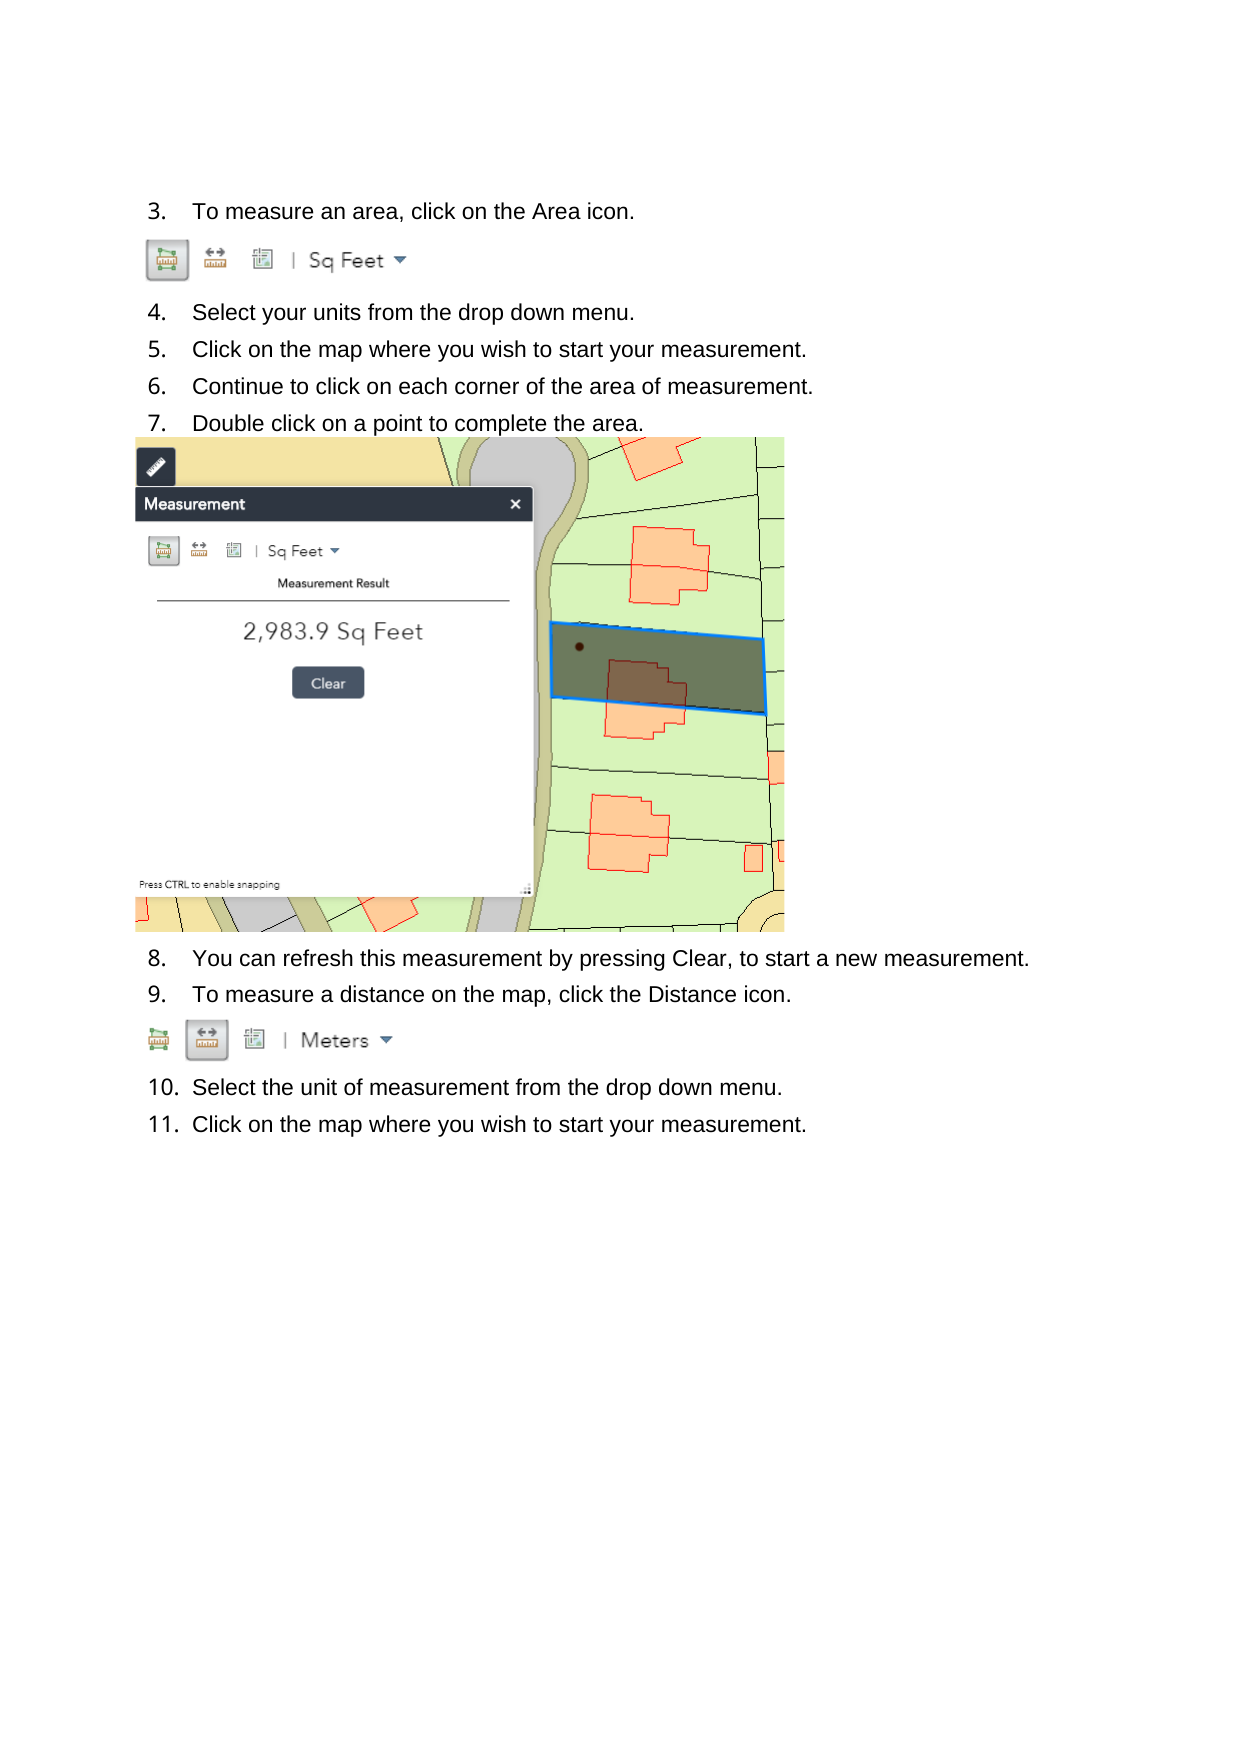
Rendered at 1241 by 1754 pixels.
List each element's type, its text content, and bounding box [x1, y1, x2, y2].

picture [135, 226, 435, 287]
list To measure an area, click on the Area icon. [147, 195, 1105, 227]
list Click on the map where you wish to start your measurement. [147, 333, 1105, 364]
list Select your units from the drop down menu. [147, 296, 1105, 327]
list Click on the map where you wish to start your measurement. [147, 1108, 1105, 1139]
picture [135, 1009, 413, 1064]
list Continue to click on each corner of the area of measurement. [147, 369, 1105, 401]
picture [135, 437, 785, 932]
list To measure a distance on the map, click the Distance icon. [147, 978, 1105, 1009]
list You can refresh this measurement by pressing Clear, to start a new measurement. [147, 941, 1105, 973]
list Double click on a point to complete the area. [147, 407, 1105, 438]
list Select the unit of measurement from the drop down menu. [147, 1071, 1105, 1102]
